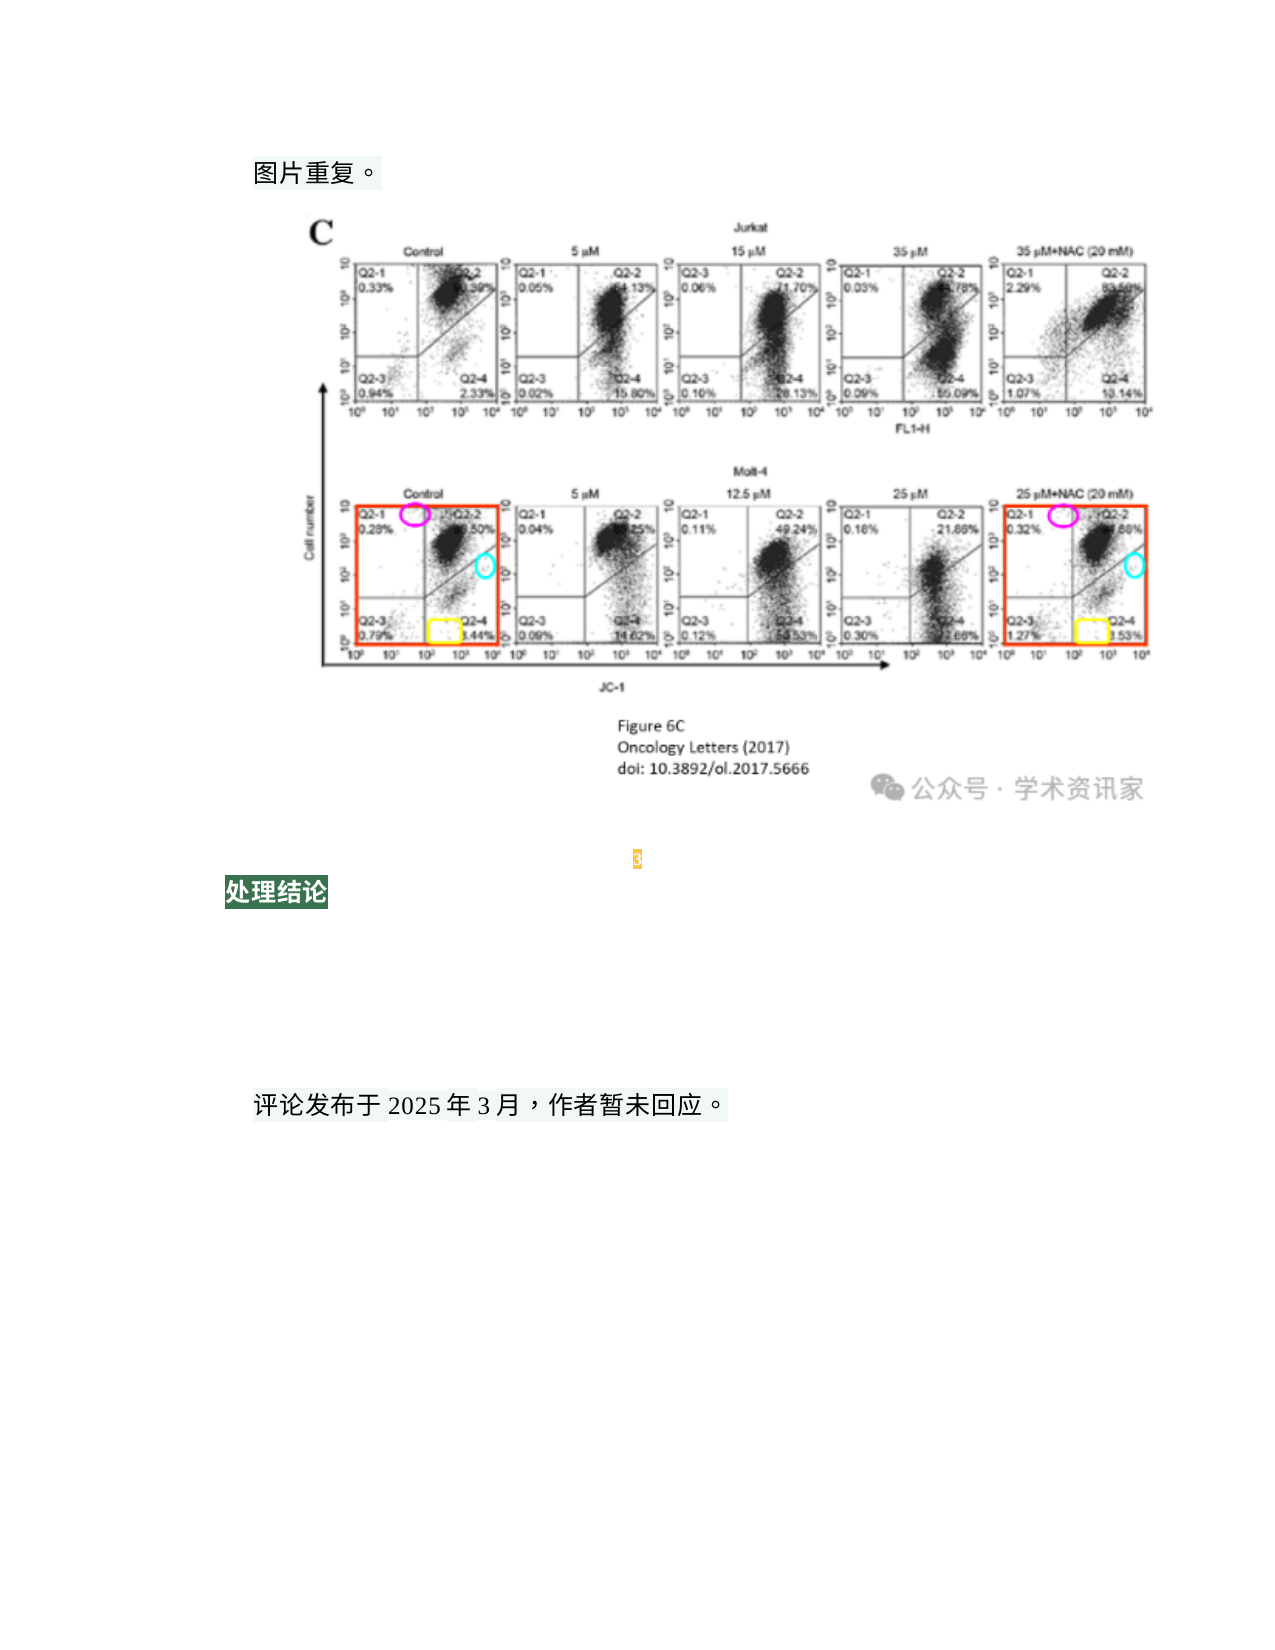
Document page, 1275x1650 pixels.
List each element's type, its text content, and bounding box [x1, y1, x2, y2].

text 评论发布于2025年3月，作者暂未回应。 [253, 1082, 1022, 1122]
picture [272, 190, 1172, 824]
text 3 [219, 841, 1056, 869]
text 处理结论 [225, 869, 1037, 909]
text 图片重复。 [253, 150, 1022, 190]
